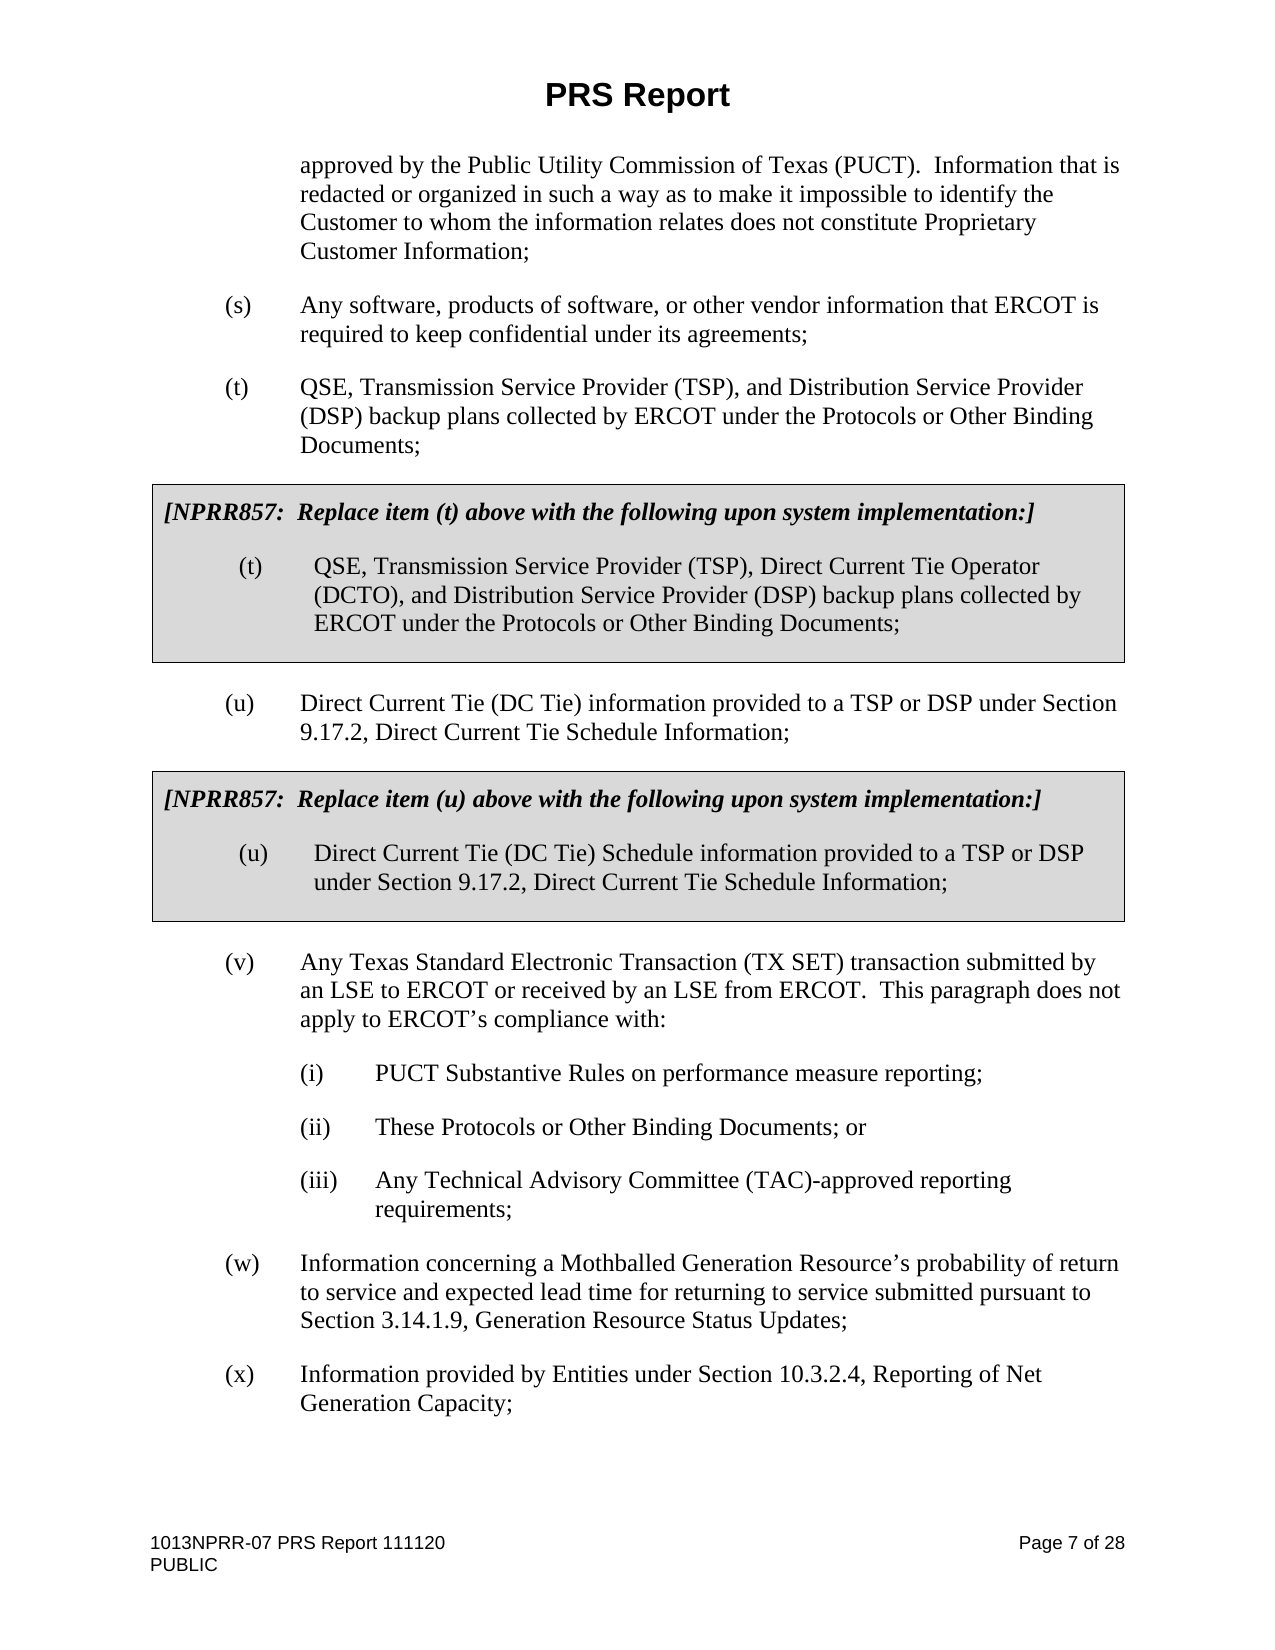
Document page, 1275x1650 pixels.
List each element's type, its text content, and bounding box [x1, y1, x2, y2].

table_header [NPRR857: Replace item (t) above with the following upon system implementation:] (t) QSE, Transmission Service Provider (TSP), Direct Current Tie Operator (DCTO), and Distribution Service Provider (DSP) backup plans collected by ERCOT under the Protocols or Other Binding Documents; [153, 485, 1124, 662]
text (u) Direct Current Tie (DC Tie) information provided to a TSP or DSP under Section 9.17.2, Direct Current Tie Schedule Information; [225, 688, 1125, 746]
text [225, 150, 1125, 265]
text (i) PUCT Substantive Rules on performance measure reporting; [300, 1058, 1125, 1087]
text (s) Any software, products of software, or other vendor information that ERCOT is required to keep confidential under its agreements; [225, 290, 1125, 347]
text (v) Any Texas Standard Electronic Transaction (TX SET) transaction submitted by an LSE to ERCOT or received by an LSE from ERCOT. This paragraph does not apply to ERCOT’s compliance with: [225, 947, 1125, 1033]
text (w) Information concerning a Mothballed Generation Resource’s probability of return to service and expected lead time for returning to service submitted pursuant to Section 3.14.1.9, Generation Resource Status Updates; [225, 1248, 1125, 1334]
text (iii) Any Technical Advisory Committee (TAC)-approved reporting requirements; [300, 1165, 1125, 1223]
table_header [NPRR857: Replace item (u) above with the following upon system implementation:] (u) Direct Current Tie (DC Tie) Schedule information provided to a TSP or DSP under Section 9.17.2, Direct Current Tie Schedule Information; [153, 772, 1124, 921]
text (x) Information provided by Entities under Section 10.3.2.4, Reporting of Net Generation Capacity; [225, 1359, 1125, 1417]
text (t) QSE, Transmission Service Provider (TSP), and Distribution Service Provider (DSP) backup plans collected by ERCOT under the Protocols or Other Binding Documents; [225, 372, 1125, 459]
text (ii) These Protocols or Other Binding Documents; or [300, 1112, 1125, 1140]
